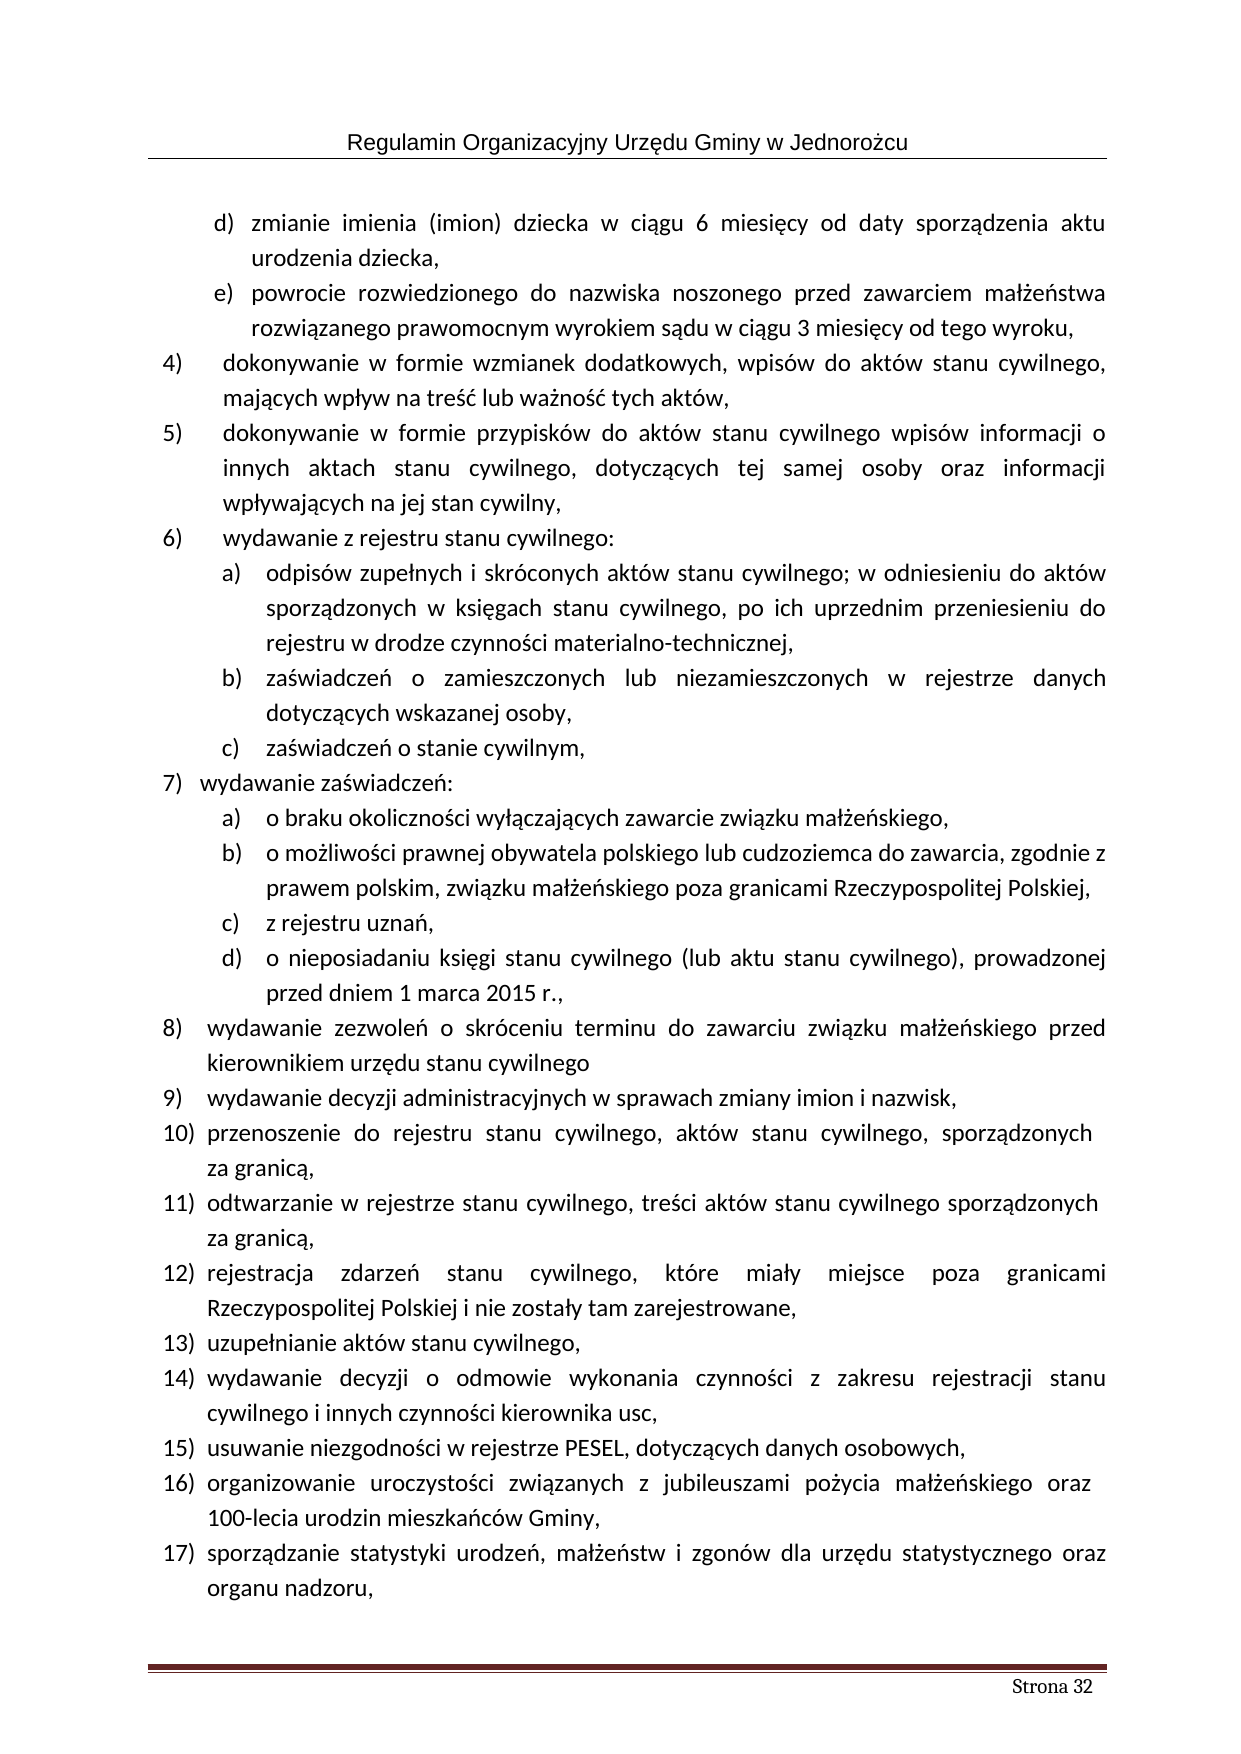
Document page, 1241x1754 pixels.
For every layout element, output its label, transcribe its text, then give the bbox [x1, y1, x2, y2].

list wydawanie decyzji o odmowie wykonania czynności z zakresu rejestracji stanu cywilnego i innych czynności kierownika usc, [162, 1362, 1107, 1428]
list wydawanie z rejestru stanu cywilnego: [162, 522, 1107, 553]
list dokonywanie w formie przypisków do aktów stanu cywilnego wpisów informacji o innych aktach stanu cywilnego, dotyczących tej samej osoby oraz informacji wpływających na jej stan cywilny, [162, 417, 1107, 518]
list wydawanie zezwoleń o skróceniu terminu do zawarciu związku małżeńskiego przed kierownikiem urzędu stanu cywilnego [162, 1012, 1107, 1078]
list sporządzanie statystyki urodzeń, małżeństw i zgonów dla urzędu statystycznego oraz organu nadzoru, [162, 1537, 1107, 1603]
list z rejestru uznań, [222, 907, 1107, 938]
list zaświadczeń o stanie cywilnym, [222, 732, 1107, 763]
list odtwarzanie w rejestrze stanu cywilnego, treści aktów stanu cywilnego sporządzonych za granicą, [162, 1187, 1107, 1253]
list o braku okoliczności wyłączających zawarcie związku małżeńskiego, [222, 802, 1107, 833]
list odpisów zupełnych i skróconych aktów stanu cywilnego; w odniesieniu do aktów sporządzonych w księgach stanu cywilnego, po ich uprzednim przeniesieniu do rejestru w drodze czynności materialno-technicznej, [222, 557, 1107, 658]
list zmianie imienia (imion) dziecka w ciągu 6 miesięcy od daty sporządzenia aktu urodzenia dziecka, [214, 207, 1107, 273]
list rejestracja zdarzeń stanu cywilnego, które miały miejsce poza granicami Rzeczypospolitej Polskiej i nie zostały tam zarejestrowane, [162, 1257, 1107, 1323]
list zaświadczeń o zamieszczonych lub niezamieszczonych w rejestrze danych dotyczących wskazanej osoby, [222, 662, 1107, 728]
list o nieposiadaniu księgi stanu cywilnego (lub aktu stanu cywilnego), prowadzonej przed dniem 1 marca 2015 r., [222, 942, 1107, 1008]
text 7) wydawanie zaświadczeń: [162, 767, 1107, 798]
list przenoszenie do rejestru stanu cywilnego, aktów stanu cywilnego, sporządzonych za granicą, [162, 1117, 1107, 1183]
list wydawanie decyzji administracyjnych w sprawach zmiany imion i nazwisk, [162, 1082, 1107, 1113]
list powrocie rozwiedzionego do nazwiska noszonego przed zawarciem małżeństwa rozwiązanego prawomocnym wyrokiem sądu w ciągu 3 miesięcy od tego wyroku, [214, 277, 1107, 343]
list uzupełnianie aktów stanu cywilnego, [162, 1327, 1107, 1358]
list dokonywanie w formie wzmianek dodatkowych, wpisów do aktów stanu cywilnego, mających wpływ na treść lub ważność tych aktów, [162, 347, 1107, 413]
list usuwanie niezgodności w rejestrze PESEL, dotyczących danych osobowych, [162, 1432, 1107, 1463]
list organizowanie uroczystości związanych z jubileuszami pożycia małżeńskiego oraz 100-lecia urodzin mieszkańców Gminy, [162, 1467, 1107, 1533]
list o możliwości prawnej obywatela polskiego lub cudzoziemca do zawarcia, zgodnie z prawem polskim, związku małżeńskiego poza granicami Rzeczypospolitej Polskiej, [222, 837, 1107, 903]
